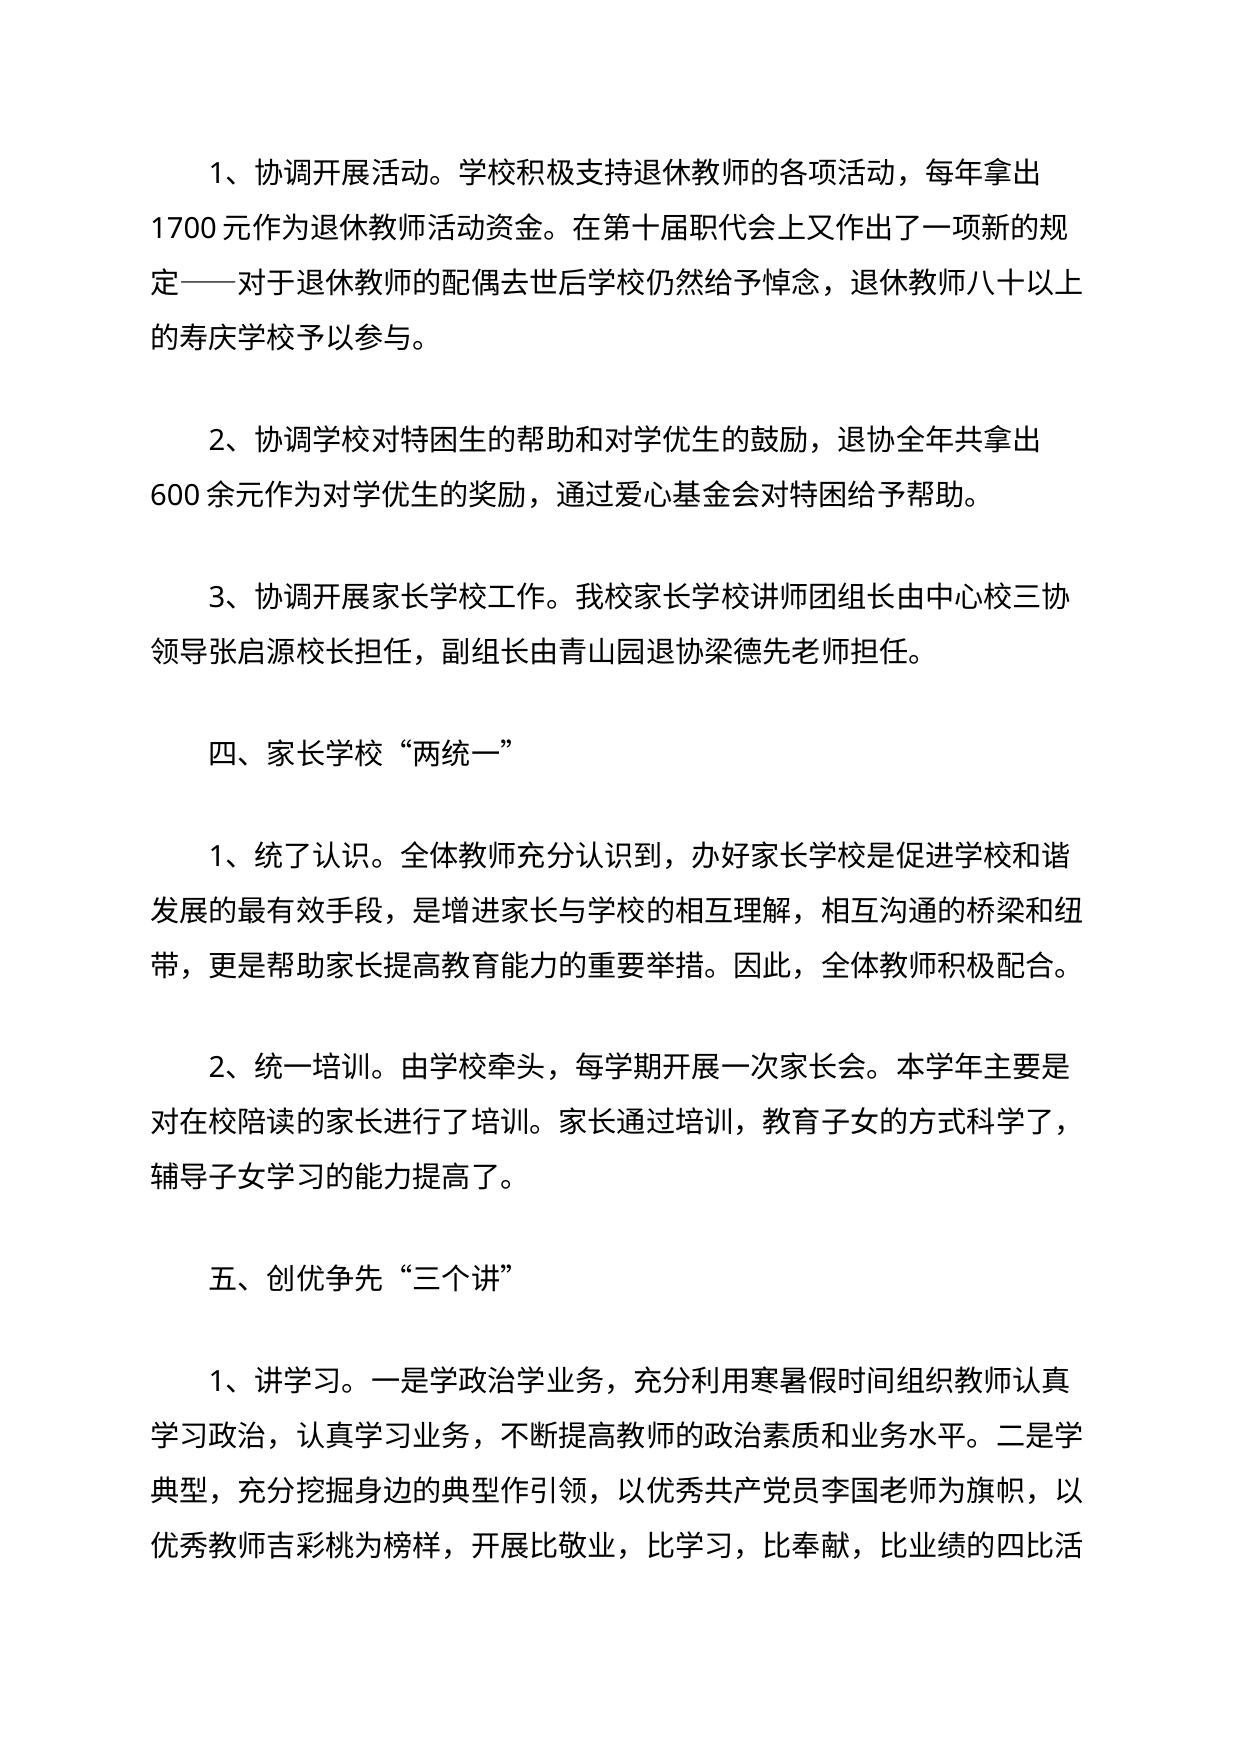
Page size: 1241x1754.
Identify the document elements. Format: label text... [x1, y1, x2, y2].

text 四、家长学校“两统一” [150, 730, 1090, 773]
text 3、协调开展家长学校工作。我校家长学校讲师团组长由中心校三协领导张启源校长担任，副组长由青山园退协梁德先老师担任。 [150, 574, 1090, 671]
text 2、统一培训。由学校牵头，每学期开展一次家长会。本学年主要是对在校陪读的家长进行了培训。家长通过培训，教育子女的方式科学了，辅导子女学习的能力提高了。 [150, 1044, 1090, 1196]
text 五、创优争先“三个讲” [150, 1256, 1090, 1298]
text 1、统了认识。全体教师充分认识到，办好家长学校是促进学校和谐发展的最有效手段，是增进家长与学校的相互理解，相互沟通的桥梁和纽带，更是帮助家长提高教育能力的重要举措。因此，全体教师积极配合。 [150, 832, 1090, 984]
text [150, 1357, 1090, 1564]
text 2、协调学校对特困生的帮助和对学优生的鼓励，退协全年共拿出600余元作为对学优生的奖励，通过爱心基金会对特困给予帮助。 [150, 417, 1090, 514]
text 1、协调开展活动。学校积极支持退休教师的各项活动，每年拿出1700元作为退休教师活动资金。在第十届职代会上又作出了一项新的规定——对于退休教师的配偶去世后学校仍然给予悼念，退休教师八十以上的寿庆学校予以参与。 [150, 150, 1090, 357]
